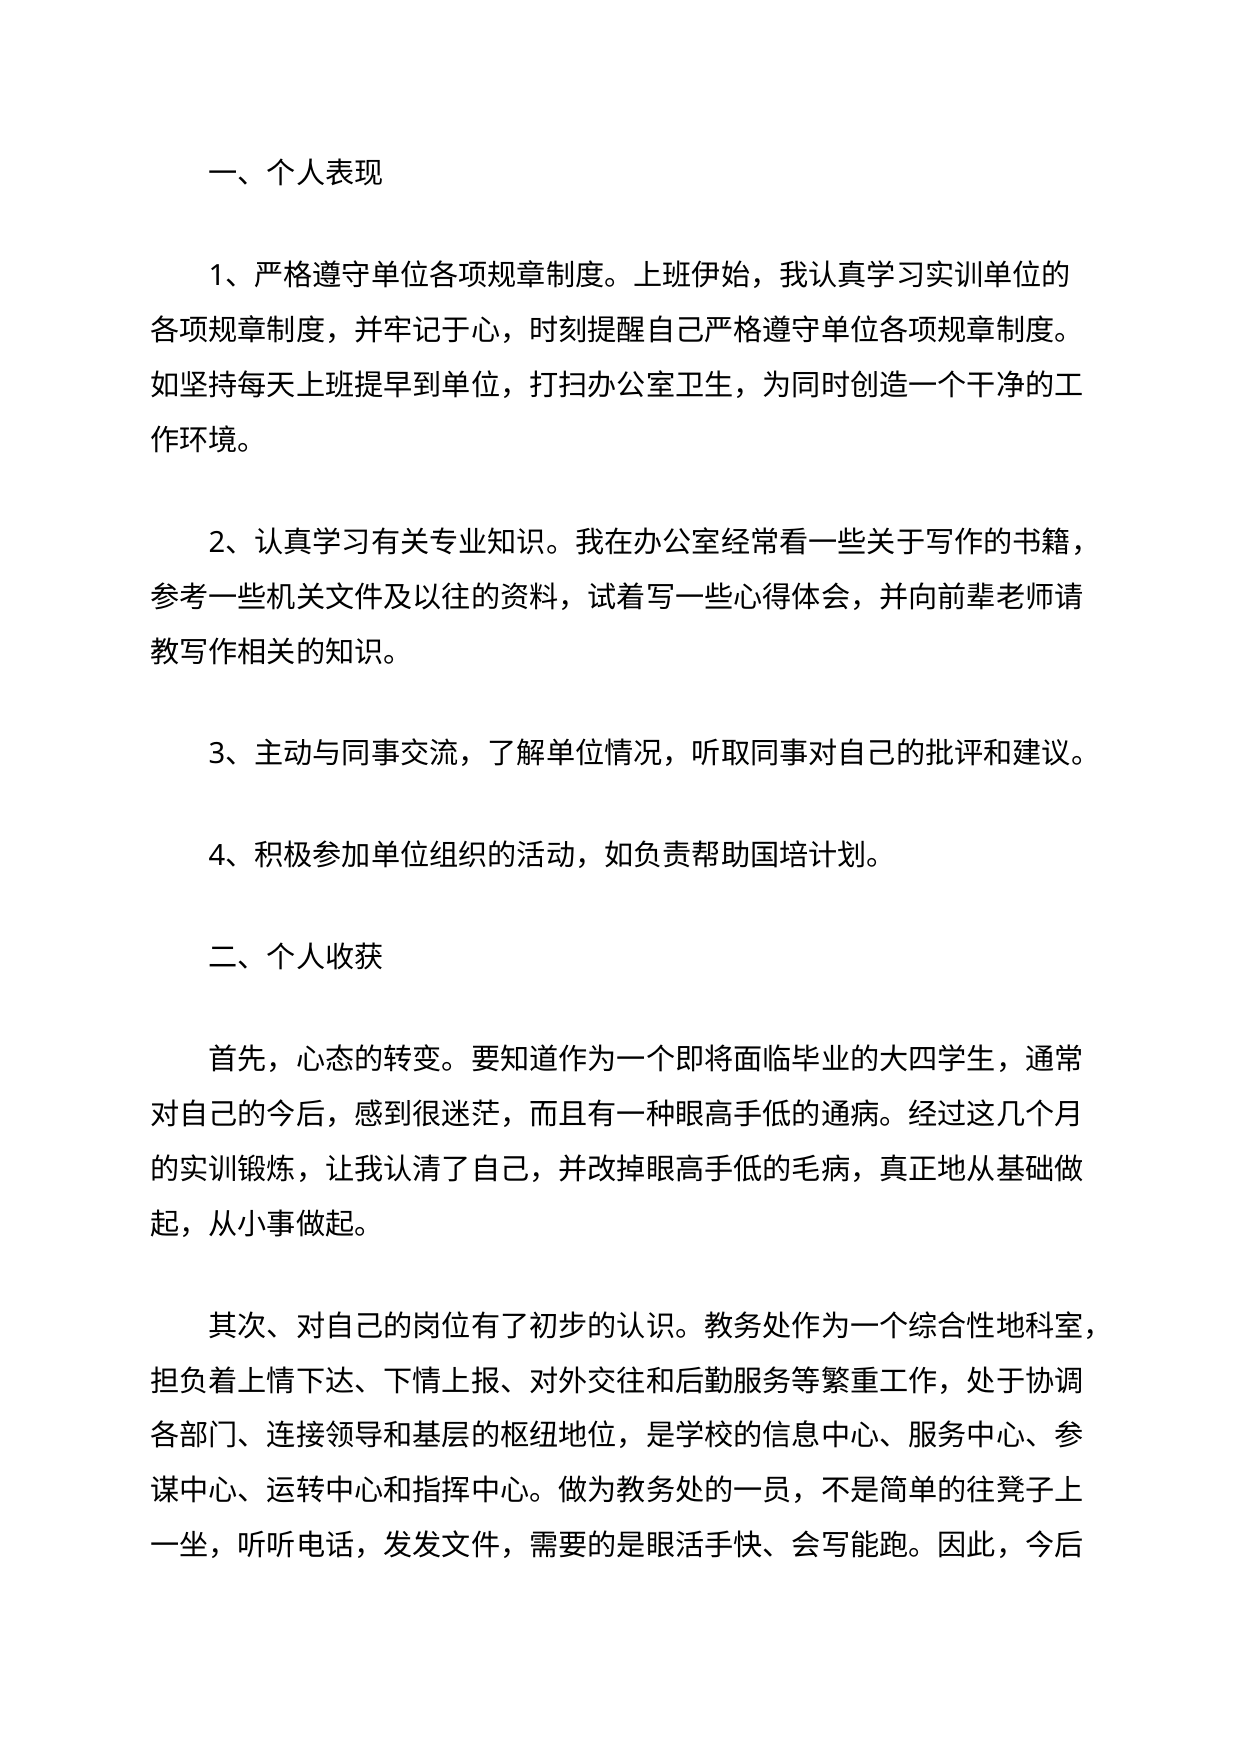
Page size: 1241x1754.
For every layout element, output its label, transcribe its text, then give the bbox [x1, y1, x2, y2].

text 二、个人收获 [150, 934, 1090, 976]
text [150, 1302, 1090, 1564]
text 3、主动与同事交流，了解单位情况，听取同事对自己的批评和建议。 [150, 730, 1090, 772]
text 首先，心态的转变。要知道作为一个即将面临毕业的大四学生，通常对自己的今后，感到很迷茫，而且有一种眼高手低的通病。经过这几个月的实训锻炼，让我认清了自己，并改掉眼高手低的毛病，真正地从基础做起，从小事做起。 [150, 1036, 1090, 1243]
text 2、认真学习有关专业知识。我在办公室经常看一些关于写作的书籍，参考一些机关文件及以往的资料，试着写一些心得体会，并向前辈老师请教写作相关的知识。 [150, 518, 1090, 671]
text 一、个人表现 [150, 150, 1090, 192]
text 4、积极参加单位组织的活动，如负责帮助国培计划。 [150, 832, 1090, 874]
text 1、严格遵守单位各项规章制度。上班伊始，我认真学习实训单位的各项规章制度，并牢记于心，时刻提醒自己严格遵守单位各项规章制度。如坚持每天上班提早到单位，打扫办公室卫生，为同时创造一个干净的工作环境。 [150, 252, 1090, 459]
